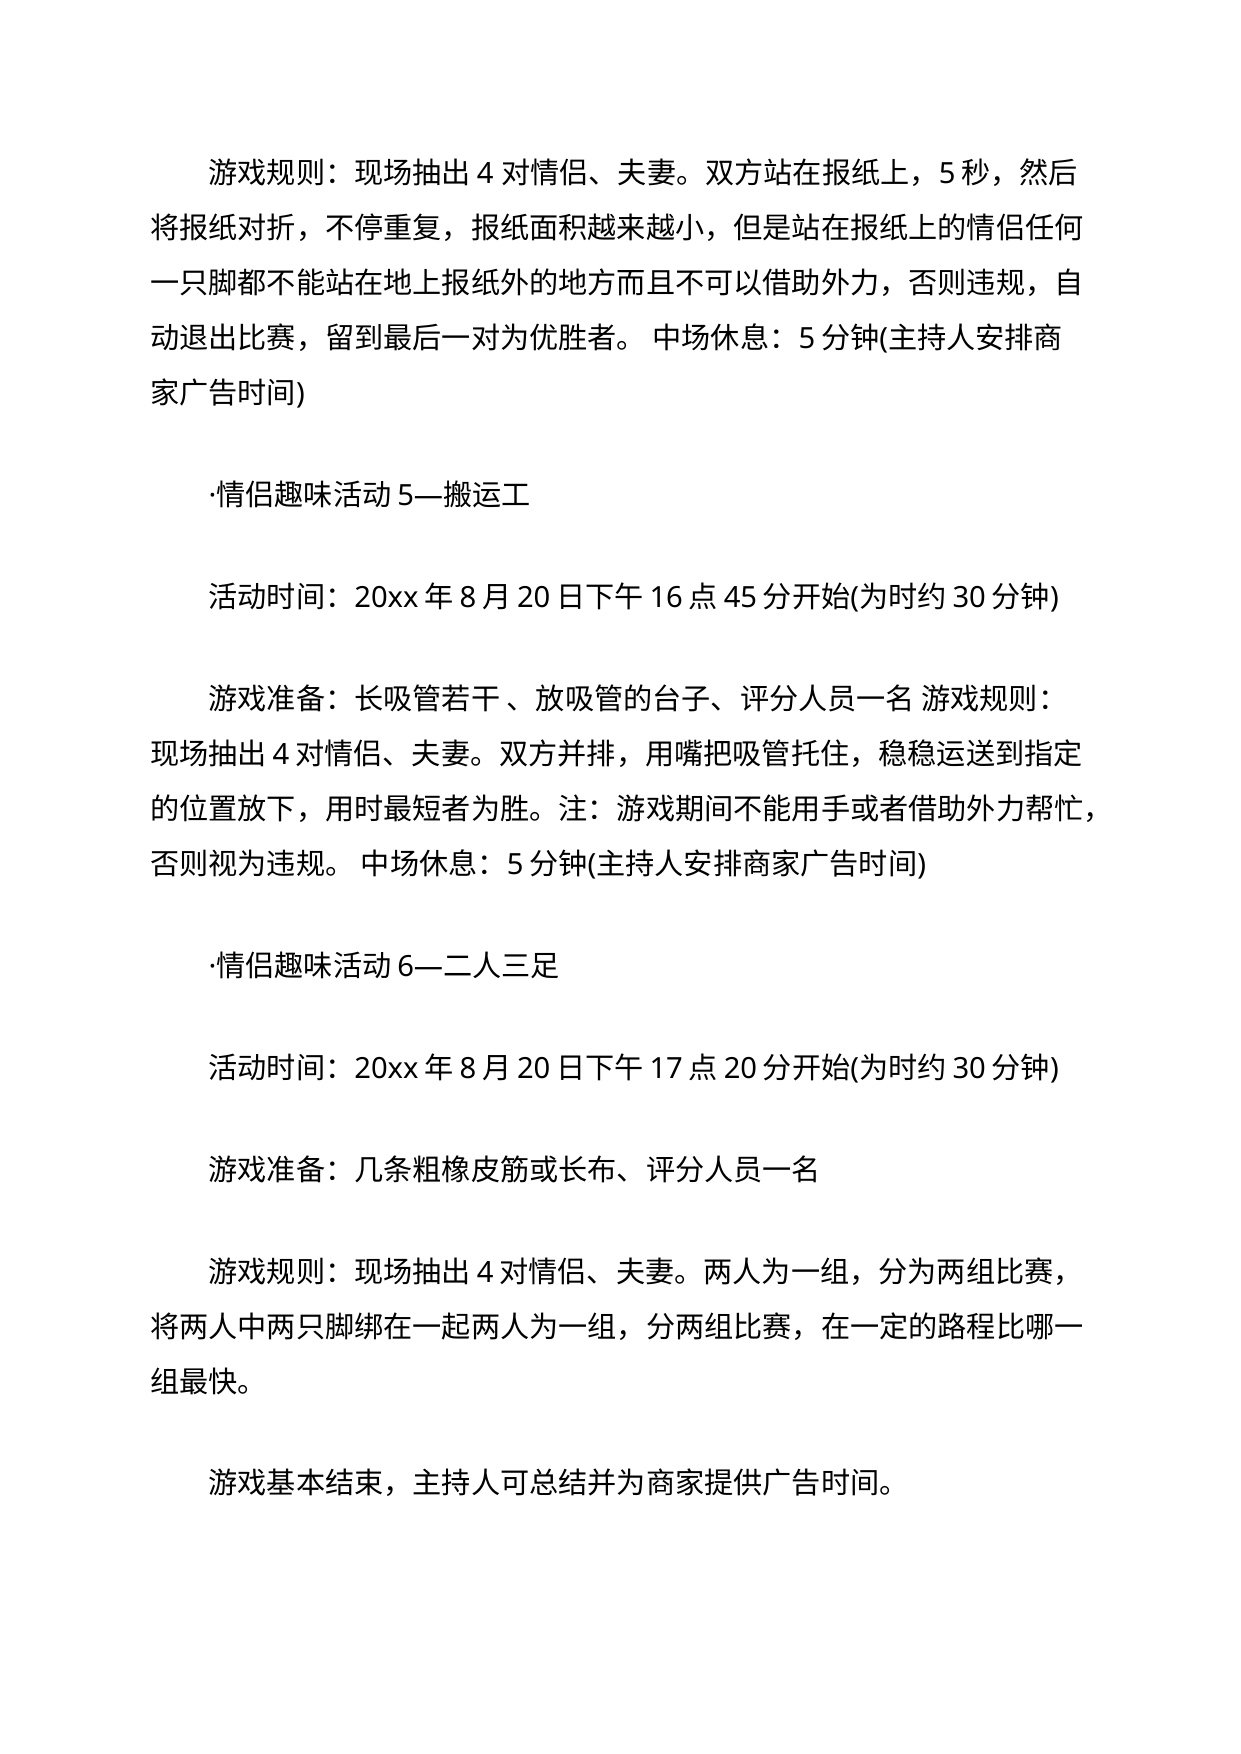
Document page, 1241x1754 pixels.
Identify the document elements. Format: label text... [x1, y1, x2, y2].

text 游戏基本结束，主持人可总结并为商家提供广告时间。 [150, 1460, 1090, 1502]
text 活动时间：20xx年8月20日下午16点45分开始(为时约30分钟) [150, 574, 1090, 616]
text 游戏准备：几条粗橡皮筋或长布、评分人员一名 [150, 1146, 1090, 1189]
text 游戏规则：现场抽出4 对情侣、夫妻。双方站在报纸上，5秒，然后将报纸对折，不停重复，报纸面积越来越小，但是站在报纸上的情侣任何一只脚都不能站在地上报纸外的地方而且不可以借助外力，否则违规，自动退出比赛，留到最后一对为优胜者。 中场休息：5分钟(主持人安排商家广告时间) [150, 150, 1090, 412]
text ·情侣趣味活动5—搬运工 [150, 472, 1090, 514]
text 活动时间：20xx年8月20日下午17点20分开始(为时约30分钟) [150, 1044, 1090, 1087]
text 游戏准备：长吸管若干 、放吸管的台子、评分人员一名 游戏规则：现场抽出4对情侣、夫妻。双方并排，用嘴把吸管托住，稳稳运送到指定的位置放下，用时最短者为胜。注：游戏期间不能用手或者借助外力帮忙，否则视为违规。 中场休息：5分钟(主持人安排商家广告时间) [150, 676, 1090, 883]
text ·情侣趣味活动6—二人三足 [150, 942, 1090, 985]
text 游戏规则：现场抽出4对情侣、夫妻。两人为一组，分为两组比赛，将两人中两只脚绑在一起两人为一组，分两组比赛，在一定的路程比哪一组最快。 [150, 1248, 1090, 1400]
